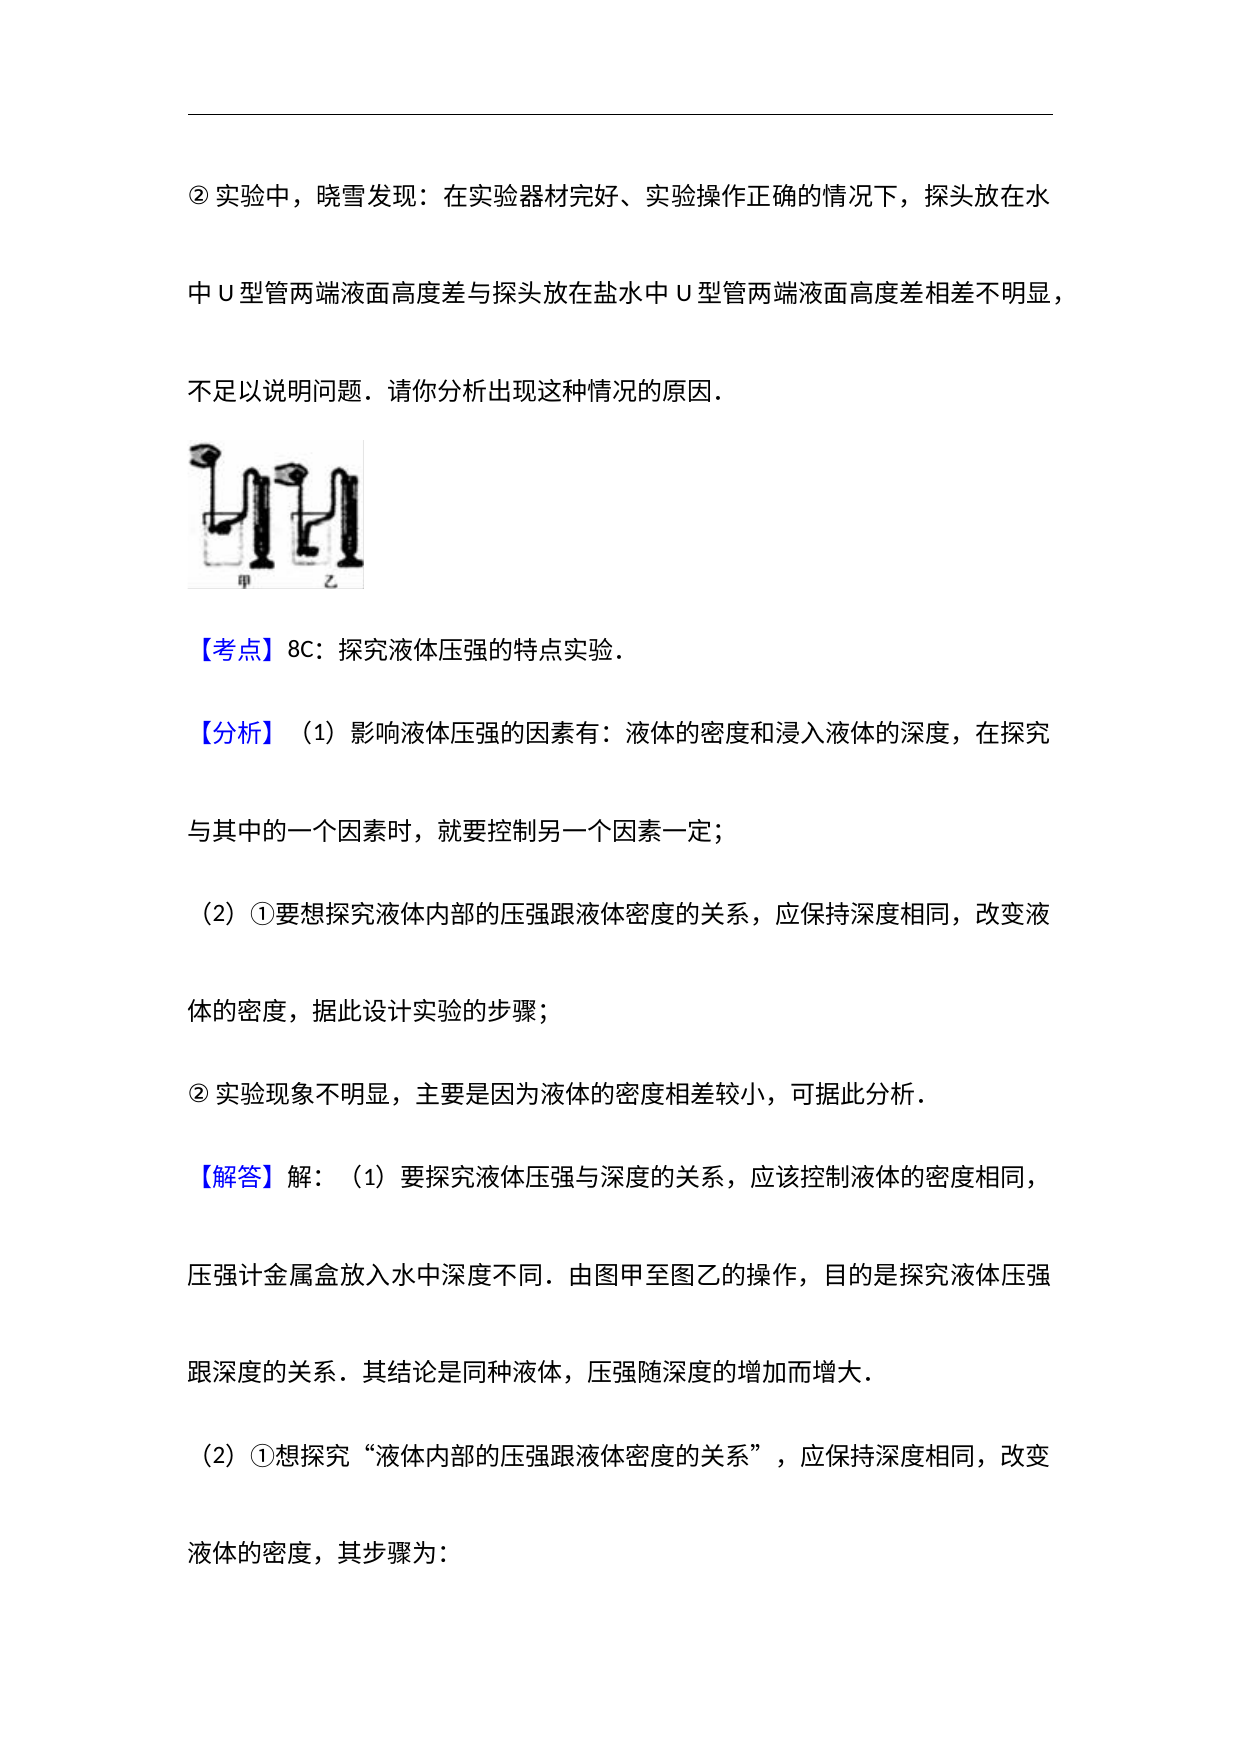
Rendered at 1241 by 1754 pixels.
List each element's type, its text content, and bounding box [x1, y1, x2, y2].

text ②实验中，晓雪发现：在实验器材完好、实验操作正确的情况下，探头放在水中U型管两端液面高度差与探头放在盐水中U型管两端液面高度差相差不明显，不足以说明问题．请你分析出现这种情况的原因． [187, 162, 1053, 422]
text ②实验现象不明显，主要是因为液体的密度相差较小，可据此分析． [187, 1060, 1053, 1125]
text 【分析】（1）影响液体压强的因素有：液体的密度和浸入液体的深度，在探究与其中的一个因素时，就要控制另一个因素一定； [187, 699, 1053, 862]
text 【考点】8C：探究液体压强的特点实验． [187, 616, 1053, 681]
picture [187, 440, 364, 589]
text （2）①要想探究液体内部的压强跟液体密度的关系，应保持深度相同，改变液体的密度，据此设计实验的步骤； [187, 880, 1053, 1042]
text （2）①想探究“液体内部的压强跟液体密度的关系”，应保持深度相同，改变液体的密度，其步骤为： [187, 1422, 1053, 1584]
text 【解答】解：（1）要探究液体压强与深度的关系，应该控制液体的密度相同，压强计金属盒放入水中深度不同．由图甲至图乙的操作，目的是探究液体压强跟深度的关系．其结论是同种液体，压强随深度的增加而增大． [187, 1143, 1053, 1403]
